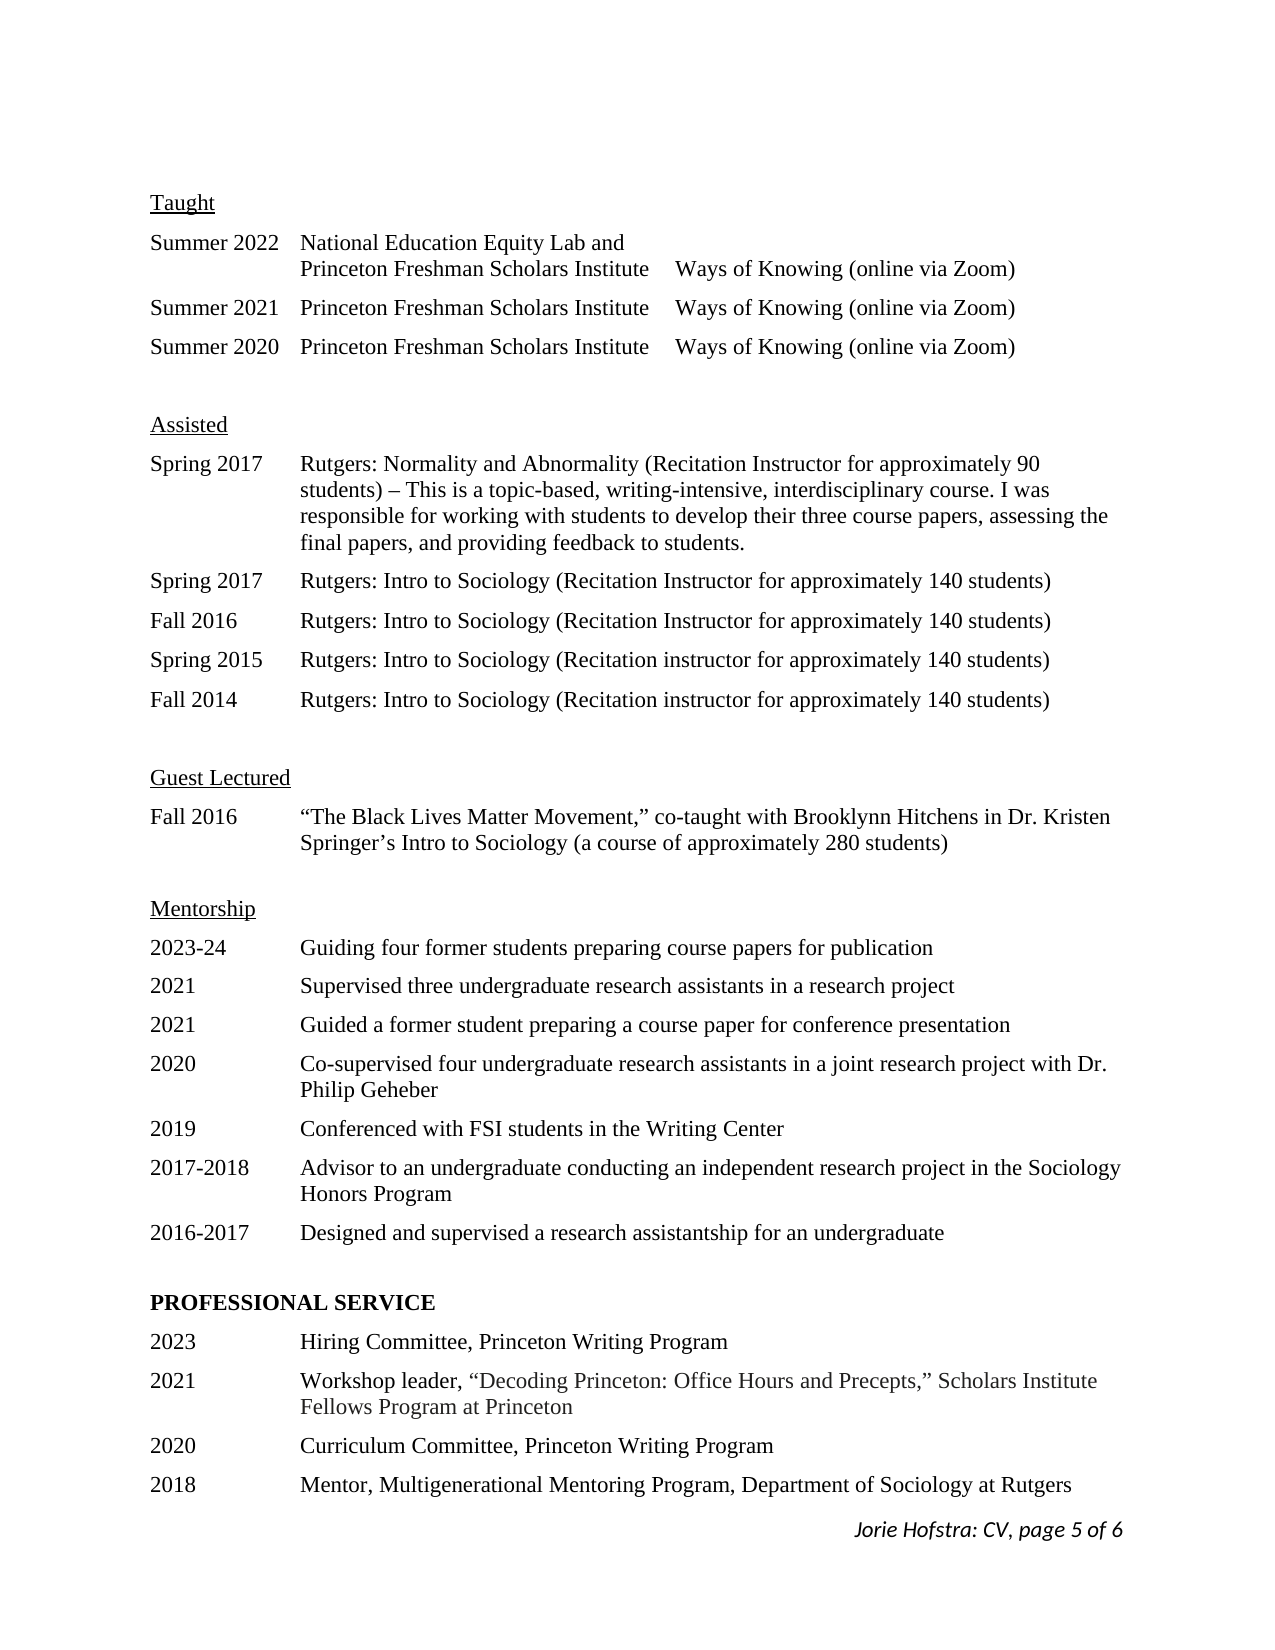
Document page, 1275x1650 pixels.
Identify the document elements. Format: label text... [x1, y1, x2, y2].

text Summer 2021 Princeton Freshman Scholars Institute Ways of Knowing (online via Zoom) [150, 294, 1125, 321]
text 2018 Mentor, Multigenerational Mentoring Program, Department of Sociology at Rutgers [150, 1471, 1125, 1498]
text Fall 2016 Rutgers: Intro to Sociology (Recitation Instructor for approximately 140 students) [150, 607, 1125, 633]
text 2021 Workshop leader, “Decoding Princeton: Office Hours and Precepts,” Scholars Institute Fellows Program at Princeton [573, 1367, 1125, 1419]
text Assisted [150, 411, 1125, 437]
text Summer 2022 National Education Equity Lab and [150, 229, 1125, 255]
text 2017-2018 Advisor to an undergraduate conducting an independent research project in the Sociology Honors Program [150, 1154, 1125, 1207]
text 2020 Curriculum Committee, Princeton Writing Program [150, 1432, 1125, 1458]
text Spring 2015 Rutgers: Intro to Sociology (Recitation instructor for approximately 140 students) [150, 646, 1125, 673]
text Spring 2017 Rutgers: Intro to Sociology (Recitation Instructor for approximately 140 students) [150, 567, 1125, 594]
text 2023 Hiring Committee, Princeton Writing Program [150, 1328, 1125, 1354]
text 2023-24 Guiding four former students preparing course papers for publication [150, 933, 1125, 960]
text 2019 Conferenced with FSI students in the Writing Center [150, 1115, 1125, 1142]
text Summer 2020 Princeton Freshman Scholars Institute Ways of Knowing (online via Zoom) [150, 333, 1125, 359]
text Fall 2016 “The Black Lives Matter Movement,” co-taught with Brooklynn Hitchens in Dr. Kristen Springer’s Intro to Sociology (a course of approximately 280 students) [150, 803, 1125, 856]
text Guest Lectured [150, 764, 1125, 791]
text 2021 Supervised three undergraduate research assistants in a research project [150, 972, 1125, 999]
text 2021 Guided a former student preparing a course paper for conference presentation [150, 1011, 1125, 1038]
text 2016-2017 Designed and supervised a research assistantship for an undergraduate [150, 1219, 1125, 1246]
text 2021 Workshop leader, “Decoding Princeton: Office Hours and Precepts,” Scholars Institute Fellows Program at Princeton [150, 1367, 469, 1419]
text PROFESSIONAL SERVICE [150, 1289, 1125, 1315]
text Spring 2017 Rutgers: Normality and Abnormality (Recitation Instructor for approximately 90 students) – This is a topic-based, writing-intensive, interdisciplinary course. I was responsible for working with students to develop their three course papers, assessing the final papers, and providing feedback to students. [150, 449, 1125, 555]
text 2020 Co-supervised four undergraduate research assistants in a joint research project with Dr. Philip Geheber [150, 1050, 1125, 1103]
text Fall 2014 Rutgers: Intro to Sociology (Recitation instructor for approximately 140 students) [150, 686, 1125, 712]
text Taught [150, 189, 1125, 216]
text Mentorship [150, 895, 1125, 921]
text Princeton Freshman Scholars Institute Ways of Knowing (online via Zoom) [300, 255, 1125, 282]
